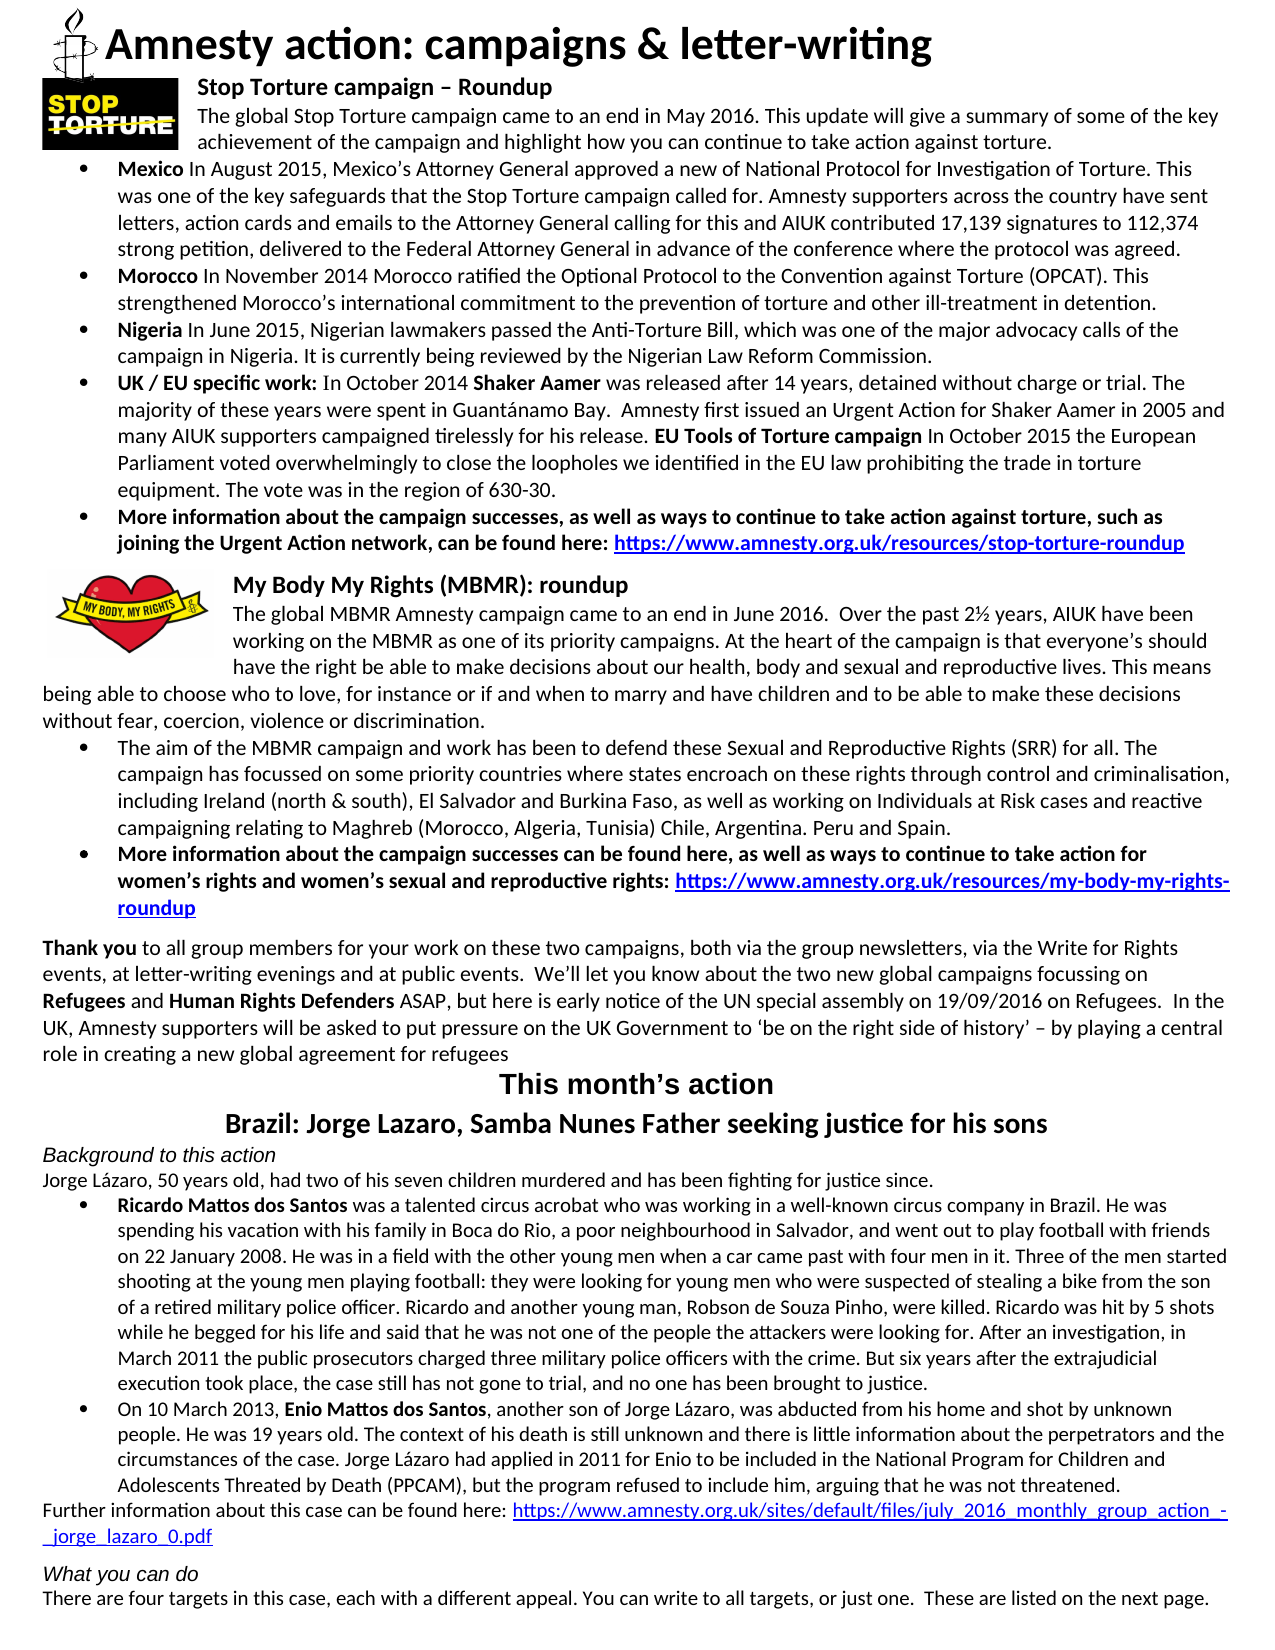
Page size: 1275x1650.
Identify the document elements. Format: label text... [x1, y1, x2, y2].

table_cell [31, 1143, 1242, 1611]
table_cell Brazil: Jorge Lazaro, Samba Nunes Father seeking justice for his sons [31, 1105, 1242, 1143]
picture [47, 569, 214, 657]
table_header Stop Torture campaign – Roundup The global Stop Torture campaign came to an end in May 2016. This update will give a summary of some of the key achievement of the campaign and highlight how you can continue to take action against torture. Mexico In August 2015, Mexico’s Attorney General approved a new of National Protocol for Investigation of Torture. This was one of the key safeguards that the Stop Torture campaign called for. Amnesty supporters across the country have sent letters, action cards and emails to the Attorney General calling for this and AIUK contributed 17,139 signatures to 112,374 strong petition, delivered to the Federal Attorney General in advance of the conference where the protocol was agreed. Morocco In November 2014 Morocco ratified the Optional Protocol to the Convention against Torture (OPCAT). This strengthened Morocco’s international commitment to the prevention of torture and other ill-treatment in detention. Nigeria In June 2015, Nigerian lawmakers passed the Anti-Torture Bill, which was one of the major advocacy calls of the campaign in Nigeria. It is currently being reviewed by the Nigerian Law Reform Commission. UK / EU specific work: In October 2014 Shaker Aamer was released after 14 years, detained without charge or trial. The majority of these years were spent in Guantánamo Bay. Amnesty first issued an Urgent Action for Shaker Aamer in 2005 and many AIUK supporters campaigned tirelessly for his release. EU Tools of Torture campaign In October 2015 the European Parliament voted overwhelmingly to close the loopholes we identified in the EU law prohibiting the trade in torture equipment. The vote was in the region of 630-30. More information about the campaign successes, as well as ways to continue to take action against torture, such as joining the Urgent Action network, can be found here: https://www.amnesty.org.uk/resources/stop-torture-roundup My Body My Rights (MBMR): roundup The global MBMR Amnesty campaign came to an end in June 2016. Over the past 2½ years, AIUK have been working on the MBMR as one of its priority campaigns. At the heart of the campaign is that everyone’s should have the right be able to make decisions about our health, body and sexual and reproductive lives. This means being able to choose who to love, for instance or if and when to marry and have children and to be able to make these decisions without fear, coercion, violence or discrimination. The aim of the MBMR campaign and work has been to defend these Sexual and Reproductive Rights (SRR) for all. The campaign has focussed on some priority countries where states encroach on these rights through control and criminalisation, including Ireland (north & south), El Salvador and Burkina Faso, as well as working on Individuals at Risk cases and reactive campaigning relating to Maghreb (Morocco, Algeria, Tunisia) Chile, Argentina. Peru and Spain. More information about the campaign successes can be found here, as well as ways to continue to take action for women’s rights and women’s sexual and reproductive rights: https://www.amnesty.org.uk/resources/my-body-my-rights-roundup Thank you to all group members for your work on these two campaigns, both via the group newsletters, via the Write for Rights events, at letter-writing evenings and at public events. We’ll let you know about the two new global campaigns focussing on Refugees and Human Rights Defenders ASAP, but here is early notice of the UN special assembly on 19/09/2016 on Refugees. In the UK, Amnesty supporters will be asked to put pressure on the UK Government to ‘be on the right side of history’ – by playing a central role in creating a new global agreement for refugees [31, 71, 1242, 1067]
table_cell This month’s action [31, 1067, 1242, 1105]
picture [42, 78, 179, 149]
